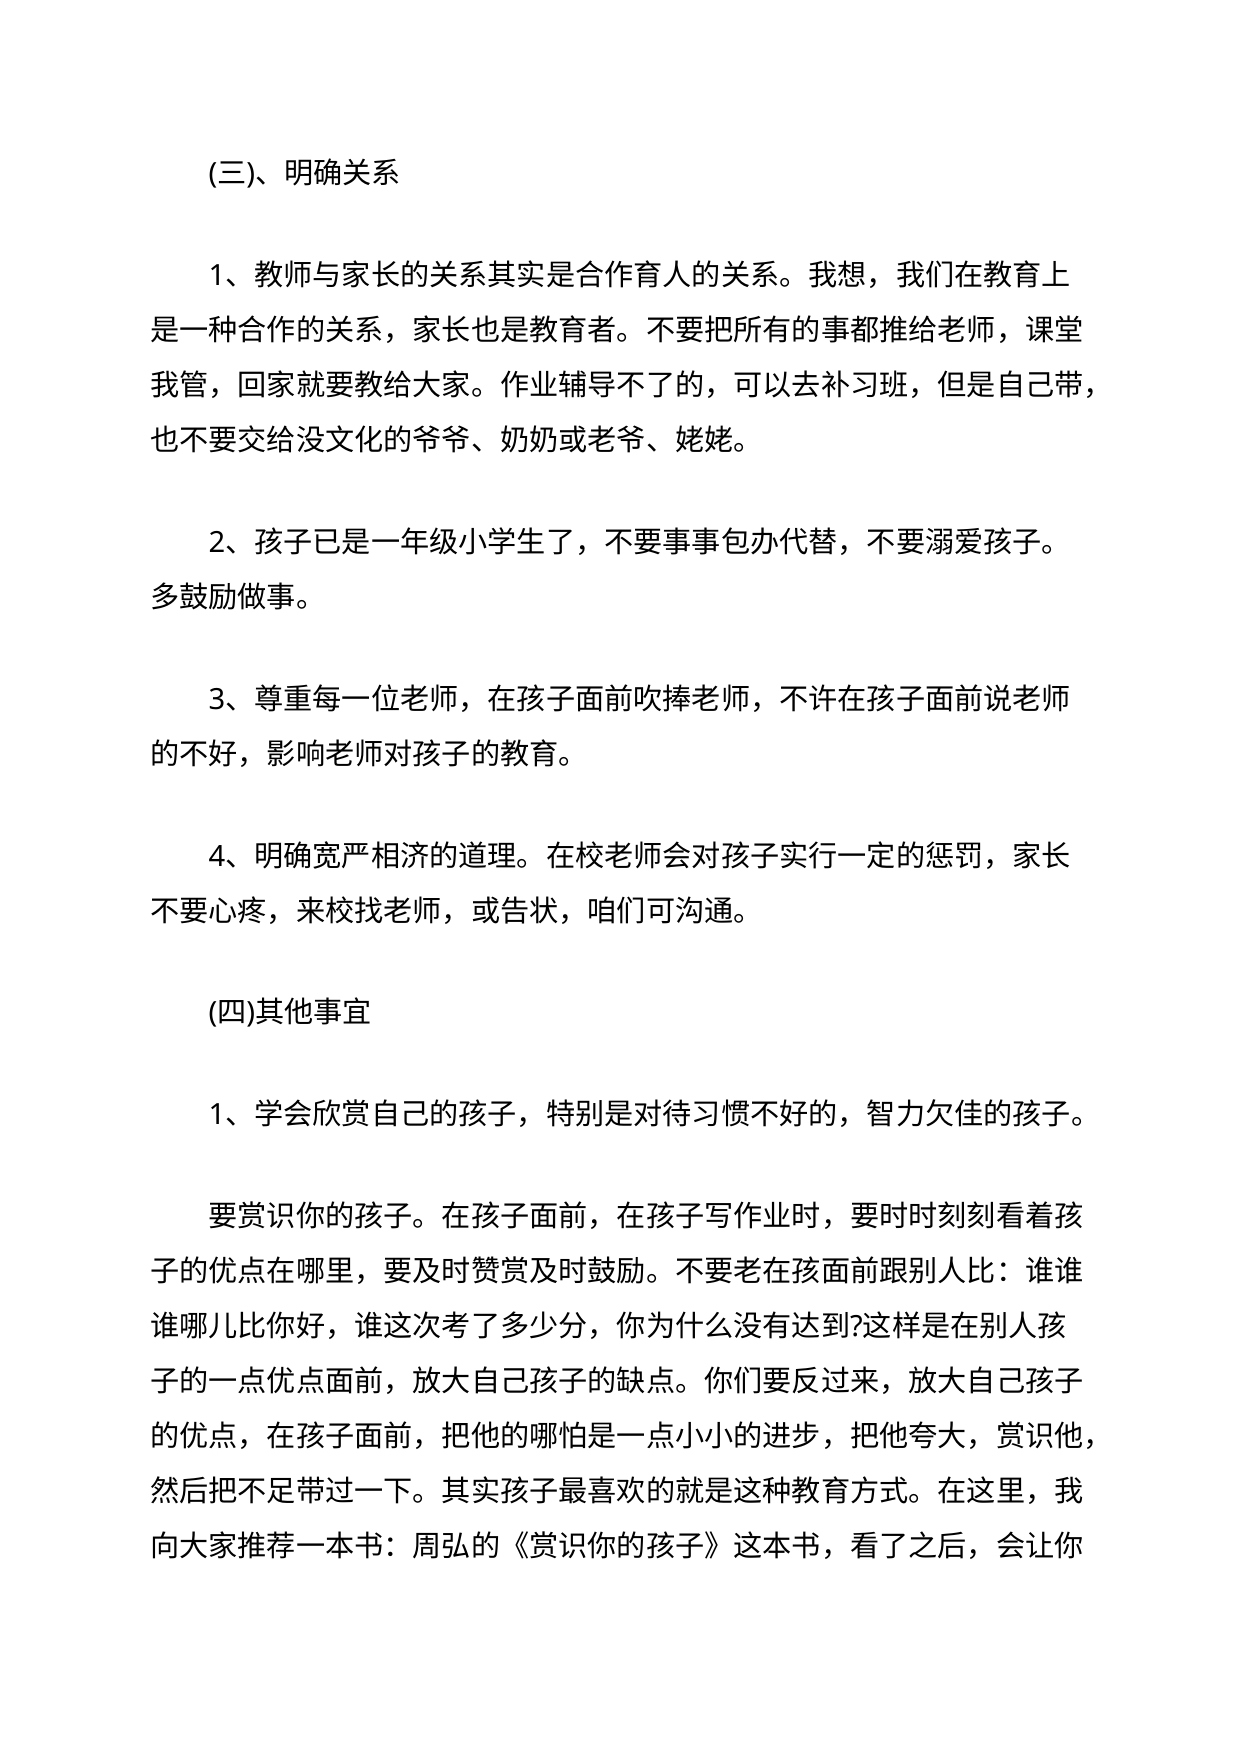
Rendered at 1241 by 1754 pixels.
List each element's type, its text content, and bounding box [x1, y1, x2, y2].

text 1、教师与家长的关系其实是合作育人的关系。我想，我们在教育上是一种合作的关系，家长也是教育者。不要把所有的事都推给老师，课堂我管，回家就要教给大家。作业辅导不了的，可以去补习班，但是自己带，也不要交给没文化的爷爷、奶奶或老爷、姥姥。 [150, 252, 1090, 459]
text (三)、明确关系 [150, 150, 1090, 192]
text 3、尊重每一位老师，在孩子面前吹捧老师，不许在孩子面前说老师的不好，影响老师对孩子的教育。 [150, 675, 1090, 773]
text 2、孩子已是一年级小学生了，不要事事包办代替，不要溺爱孩子。多鼓励做事。 [150, 518, 1090, 616]
text 4、明确宽严相济的道理。在校老师会对孩子实行一定的惩罚，家长不要心疼，来校找老师，或告状，咱们可沟通。 [150, 832, 1090, 929]
text (四)其他事宜 [150, 989, 1090, 1031]
text 1、学会欣赏自己的孩子，特别是对待习惯不好的，智力欠佳的孩子。 [150, 1091, 1090, 1133]
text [150, 1193, 1090, 1564]
